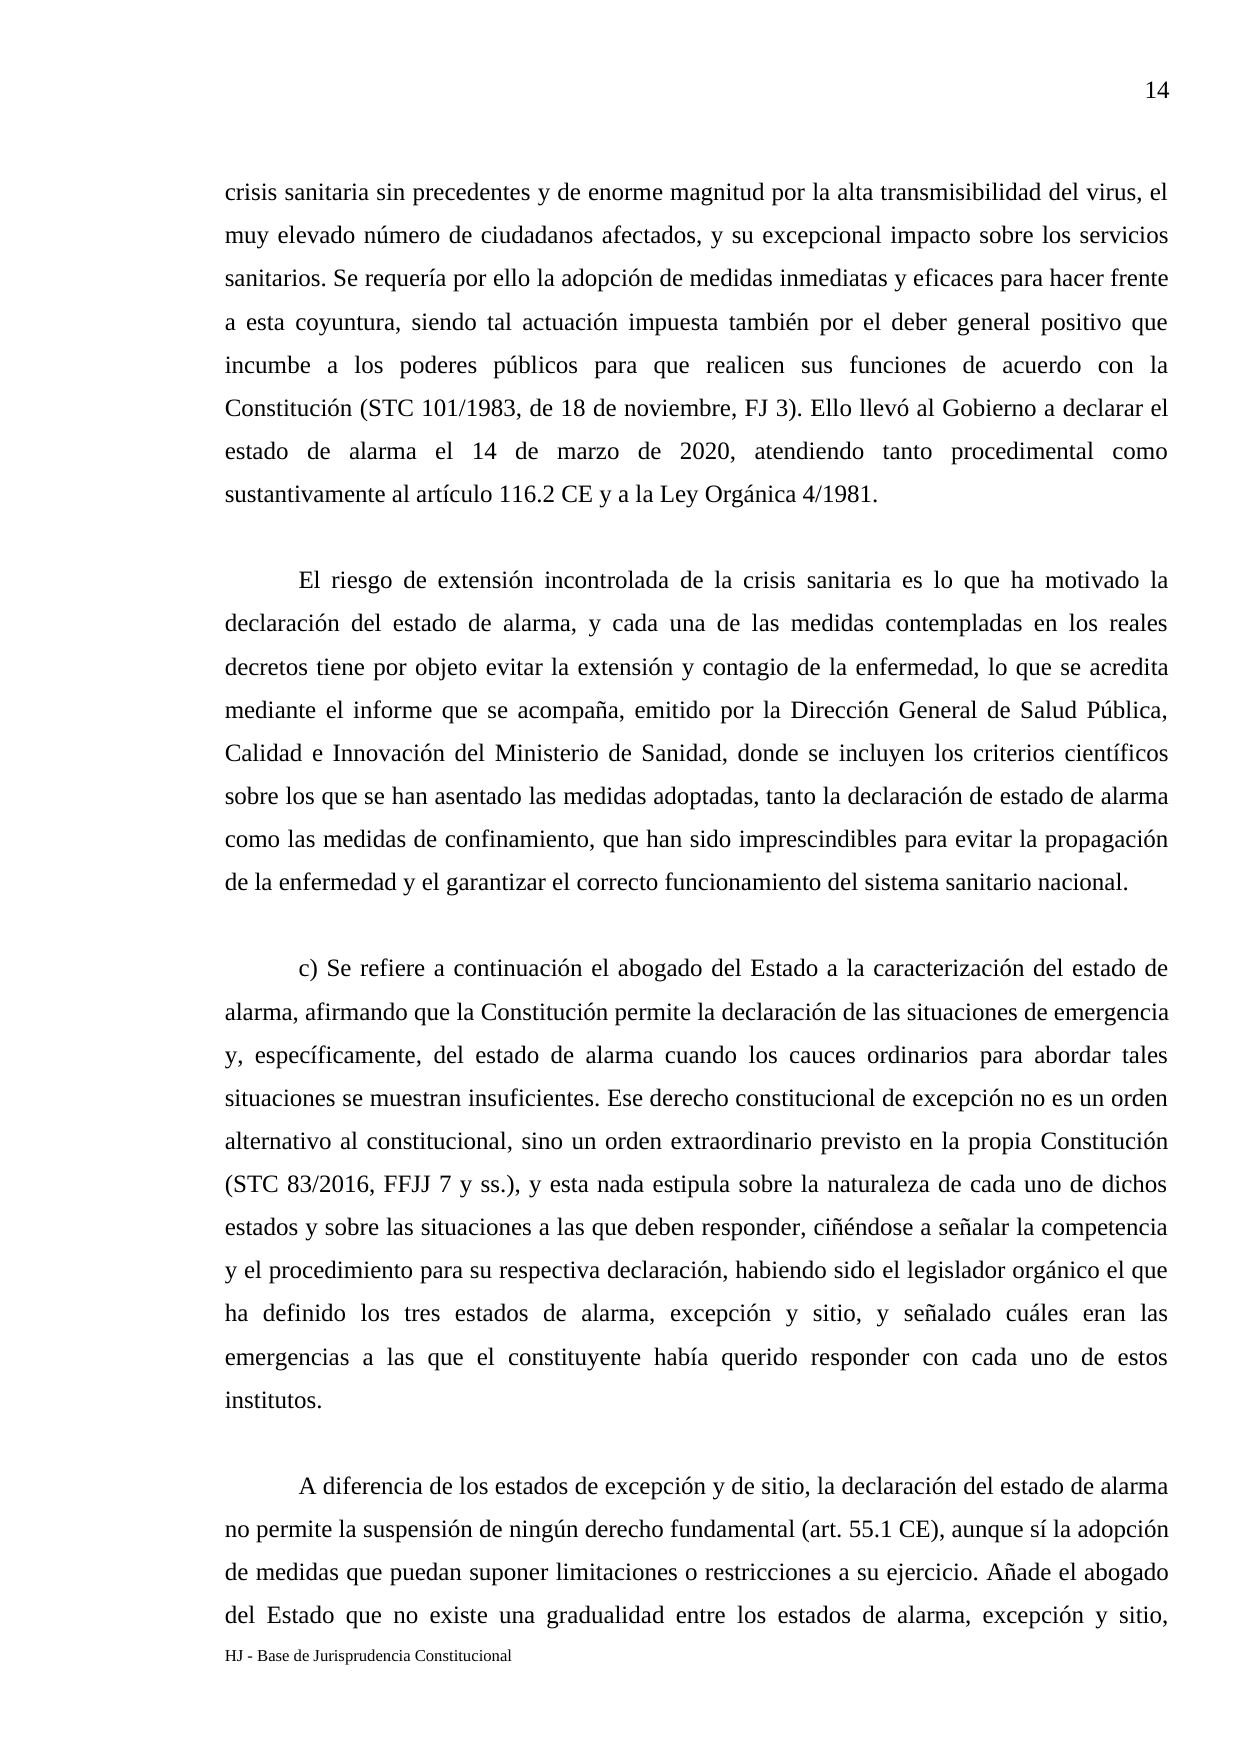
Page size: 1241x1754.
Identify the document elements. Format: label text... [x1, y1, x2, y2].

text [224, 177, 1169, 508]
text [224, 1471, 1169, 1629]
text c) Se refiere a continuación el abogado del Estado a la caracterización del estado de alarma, afirmando que la Constitución permite la declaración de las situaciones de emergencia y, específicamente, del estado de alarma cuando los cauces ordinarios para abordar tales situaciones se muestran insuficientes. Ese derecho constitucional de excepción no es un orden alternativo al constitucional, sino un orden extraordinario previsto en la propia Constitución (STC 83/2016, FFJJ 7 y ss.), y esta nada estipula sobre la naturaleza de cada uno de dichos estados y sobre las situaciones a las que deben responder, ciñéndose a señalar la competencia y el procedimiento para su respectiva declaración, habiendo sido el legislador orgánico el que ha definido los tres estados de alarma, excepción y sitio, y señalado cuáles eran las emergencias a las que el constituyente había querido responder con cada uno de estos institutos. [224, 953, 1169, 1413]
text El riesgo de extensión incontrolada de la crisis sanitaria es lo que ha motivado la declaración del estado de alarma, y cada una de las medidas contempladas en los reales decretos tiene por objeto evitar la extensión y contagio de la enfermedad, lo que se acredita mediante el informe que se acompaña, emitido por la Dirección General de Salud Pública, Calidad e Innovación del Ministerio de Sanidad, donde se incluyen los criterios científicos sobre los que se han asentado las medidas adoptadas, tanto la declaración de estado de alarma como las medidas de confinamiento, que han sido imprescindibles para evitar la propagación de la enfermedad y el garantizar el correcto funcionamiento del sistema sanitario nacional. [224, 565, 1169, 896]
